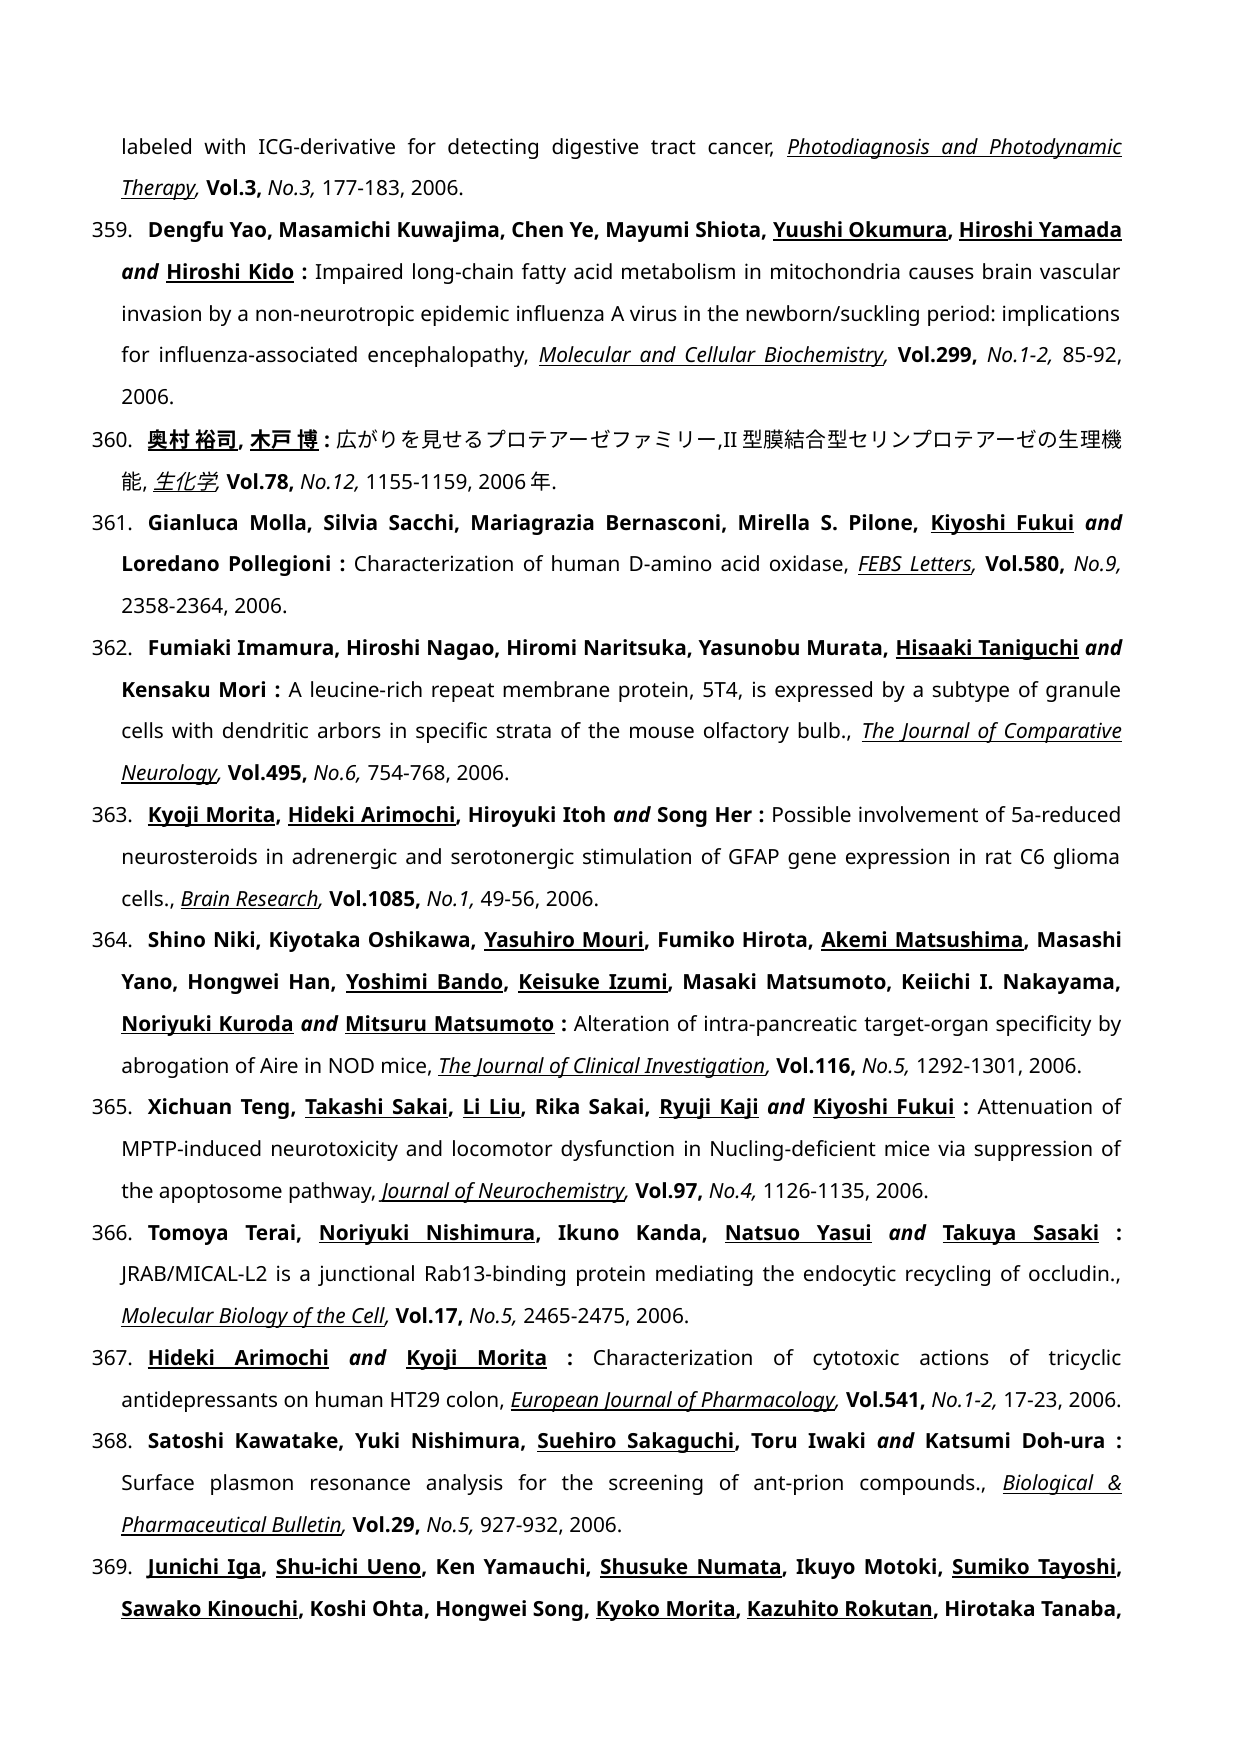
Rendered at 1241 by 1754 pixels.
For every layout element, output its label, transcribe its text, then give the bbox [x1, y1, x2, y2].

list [92, 125, 1122, 209]
list Shino Niki, Kiyotaka Oshikawa, Yasuhiro Mouri, Fumiko Hirota, Akemi Matsushima, Masashi Yano, Hongwei Han, Yoshimi Bando, Keisuke Izumi, Masaki Matsumoto, Keiichi I. Nakayama, Noriyuki Kuroda and Mitsuru Matsumoto : Alteration of intra-pancreatic target-organ specificity by abrogation of Aire in NOD mice, The Journal of Clinical Investigation, Vol.116, No.5, 1292-1301, 2006. [92, 919, 1122, 1086]
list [92, 1545, 1122, 1629]
list Kyoji Morita, Hideki Arimochi, Hiroyuki Itoh and Song Her : Possible involvement of 5a-reduced neurosteroids in adrenergic and serotonergic stimulation of GFAP gene expression in rat C6 glioma cells., Brain Research, Vol.1085, No.1, 49-56, 2006. [92, 793, 1122, 919]
list Xichuan Teng, Takashi Sakai, Li Liu, Rika Sakai, Ryuji Kaji and Kiyoshi Fukui : Attenuation of MPTP-induced neurotoxicity and locomotor dysfunction in Nucling-deficient mice via suppression of the apoptosome pathway, Journal of Neurochemistry, Vol.97, No.4, 1126-1135, 2006. [92, 1086, 1122, 1211]
list Satoshi Kawatake, Yuki Nishimura, Suehiro Sakaguchi, Toru Iwaki and Katsumi Doh-ura : Surface plasmon resonance analysis for the screening of ant-prion compounds., Biological & Pharmaceutical Bulletin, Vol.29, No.5, 927-932, 2006. [92, 1420, 1122, 1545]
list Gianluca Molla, Silvia Sacchi, Mariagrazia Bernasconi, Mirella S. Pilone, Kiyoshi Fukui and Loredano Pollegioni : Characterization of human D-amino acid oxidase, FEBS Letters, Vol.580, No.9, 2358-2364, 2006. [92, 501, 1122, 626]
list 奥村 裕司, 木戸 博 : 広がりを見せるプロテアーゼファミリー,II型膜結合型セリンプロテアーゼの生理機能, 生化学, Vol.78, No.12, 1155-1159, 2006年. [92, 417, 1122, 501]
list Hideki Arimochi and Kyoji Morita : Characterization of cytotoxic actions of tricyclic antidepressants on human HT29 colon, European Journal of Pharmacology, Vol.541, No.1-2, 17-23, 2006. [92, 1336, 1122, 1420]
list Tomoya Terai, Noriyuki Nishimura, Ikuno Kanda, Natsuo Yasui and Takuya Sasaki : JRAB/MICAL-L2 is a junctional Rab13-binding protein mediating the endocytic recycling of occludin., Molecular Biology of the Cell, Vol.17, No.5, 2465-2475, 2006. [92, 1211, 1122, 1336]
list Dengfu Yao, Masamichi Kuwajima, Chen Ye, Mayumi Shiota, Yuushi Okumura, Hiroshi Yamada and Hiroshi Kido : Impaired long-chain fatty acid metabolism in mitochondria causes brain vascular invasion by a non-neurotropic epidemic influenza A virus in the newborn/suckling period: implications for influenza-associated encephalopathy, Molecular and Cellular Biochemistry, Vol.299, No.1-2, 85-92, 2006. [92, 209, 1122, 417]
list Fumiaki Imamura, Hiroshi Nagao, Hiromi Naritsuka, Yasunobu Murata, Hisaaki Taniguchi and Kensaku Mori : A leucine-rich repeat membrane protein, 5T4, is expressed by a subtype of granule cells with dendritic arbors in specific strata of the mouse olfactory bulb., The Journal of Comparative Neurology, Vol.495, No.6, 754-768, 2006. [92, 626, 1122, 793]
